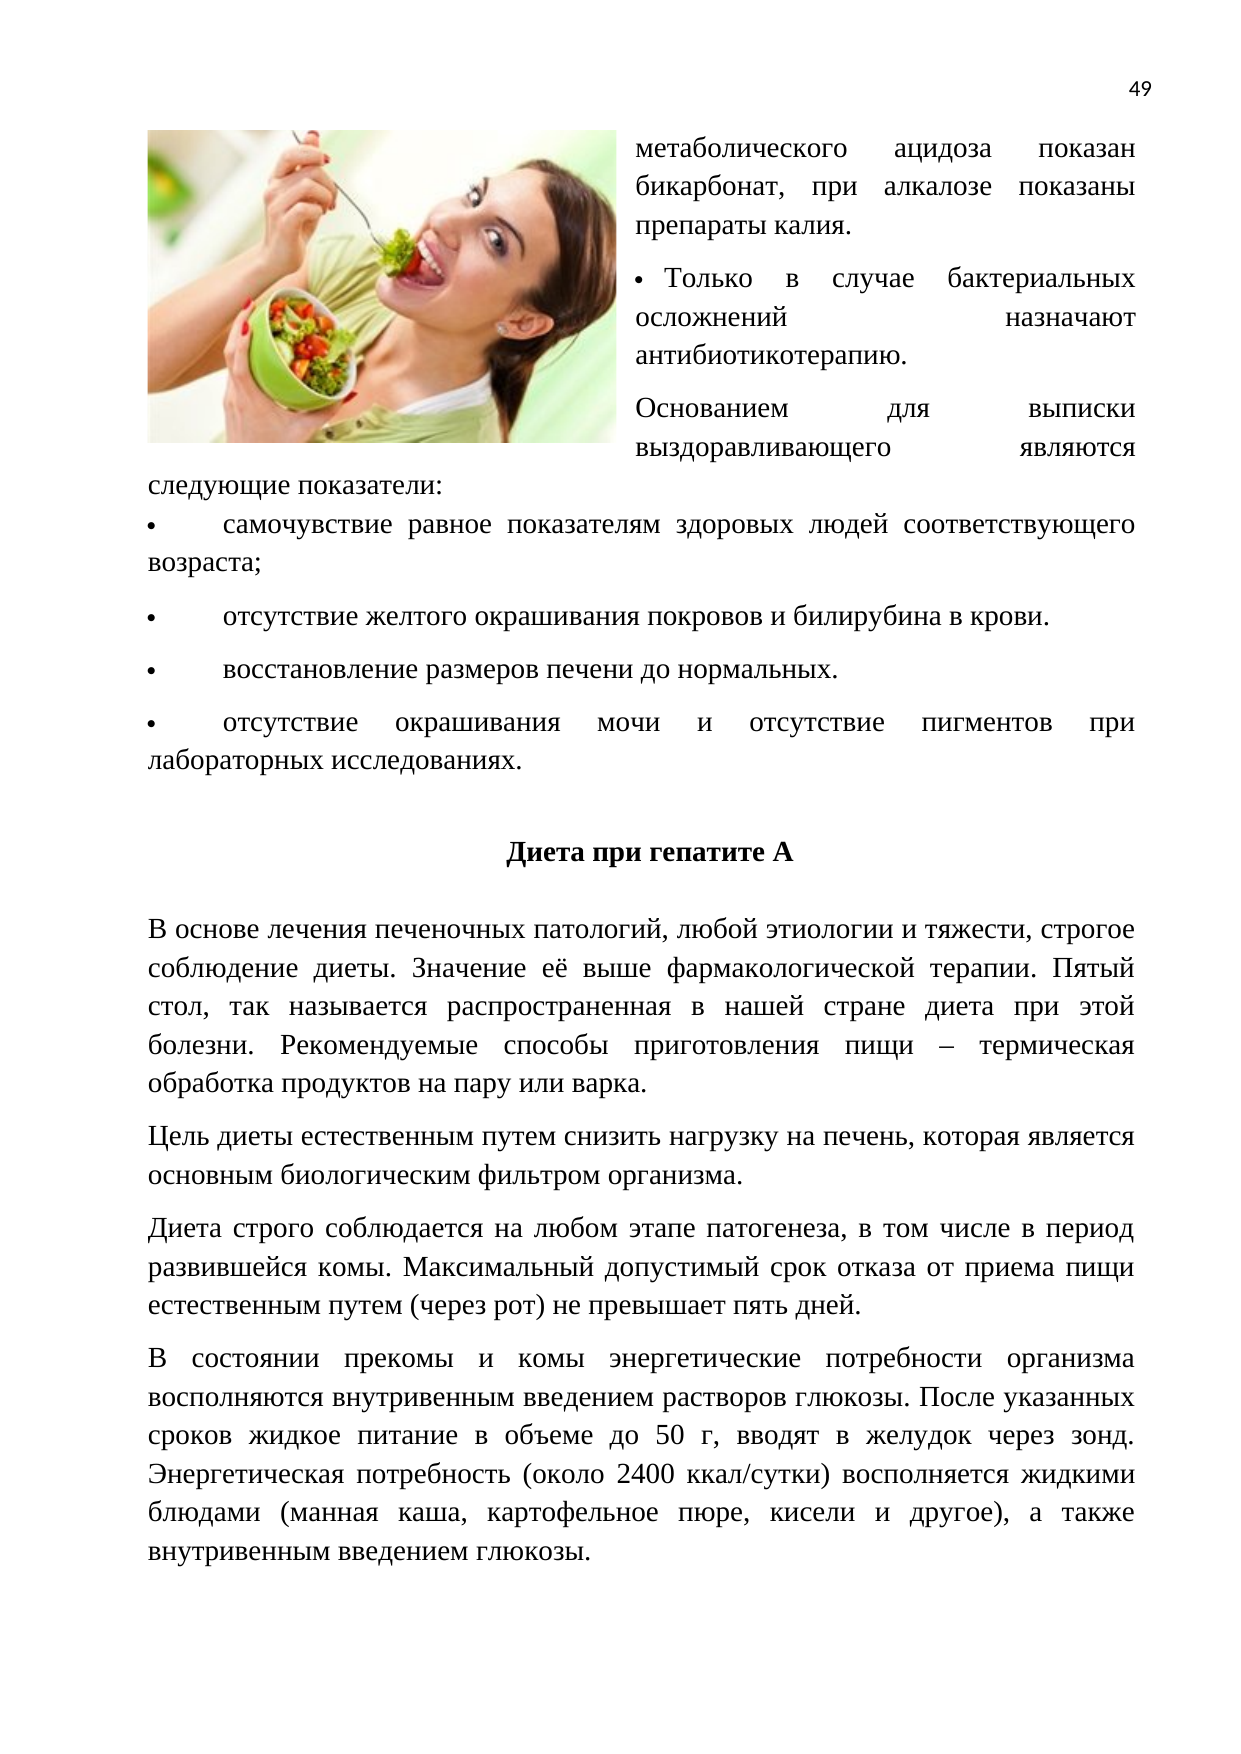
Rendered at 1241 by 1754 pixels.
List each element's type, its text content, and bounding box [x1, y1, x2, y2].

text В состоянии прекомы и комы энергетические потребности организма восполняются внутривенным введением растворов глюкозы. После указанных сроков жидкое питание в объеме до 50 г, вводят в желудок через зонд. Энергетическая потребность (около 2400 ккал/сутки) восполняется жидкими блюдами (манная каша, картофельное пюре, кисели и другое), а также внутривенным введением глюкозы. [148, 1340, 1136, 1567]
text Основанием для выписки выздоравливающего являются следующие показатели: [148, 390, 1136, 501]
text Цель диеты естественным путем снизить нагрузку на печень, которая является основным биологическим фильтром организма. [148, 1118, 1136, 1191]
picture [147, 130, 617, 443]
text В основе лечения печеночных патологий, любой этиологии и тяжести, строгое соблюдение диеты. Значение её выше фармакологической терапии. Пятый стол, так называется распространенная в нашей стране диета при этой болезни. Рекомендуемые способы приготовления пищи – термическая обработка продуктов на пару или варка. [148, 911, 1136, 1099]
text Диета при гепатите А [148, 834, 1152, 868]
list отсутствие окрашивания мочи и отсутствие пигментов при лабораторных исследованиях. [148, 704, 1136, 776]
list самочувствие равное показателям здоровых людей соответствующего возраста; [148, 506, 1136, 578]
list отсутствие желтого окрашивания покровов и билирубина в крови. [148, 598, 1136, 631]
list восстановление размеров печени до нормальных. [148, 651, 1136, 684]
text Диета строго соблюдается на любом этапе патогенеза, в том числе в период развившейся комы. Максимальный допустимый срок отказа от приема пищи естественным путем (через рот) не превышает пять дней. [148, 1210, 1136, 1321]
list Только в случае бактериальных осложнений назначают антибиотикотерапию. [617, 260, 1136, 371]
